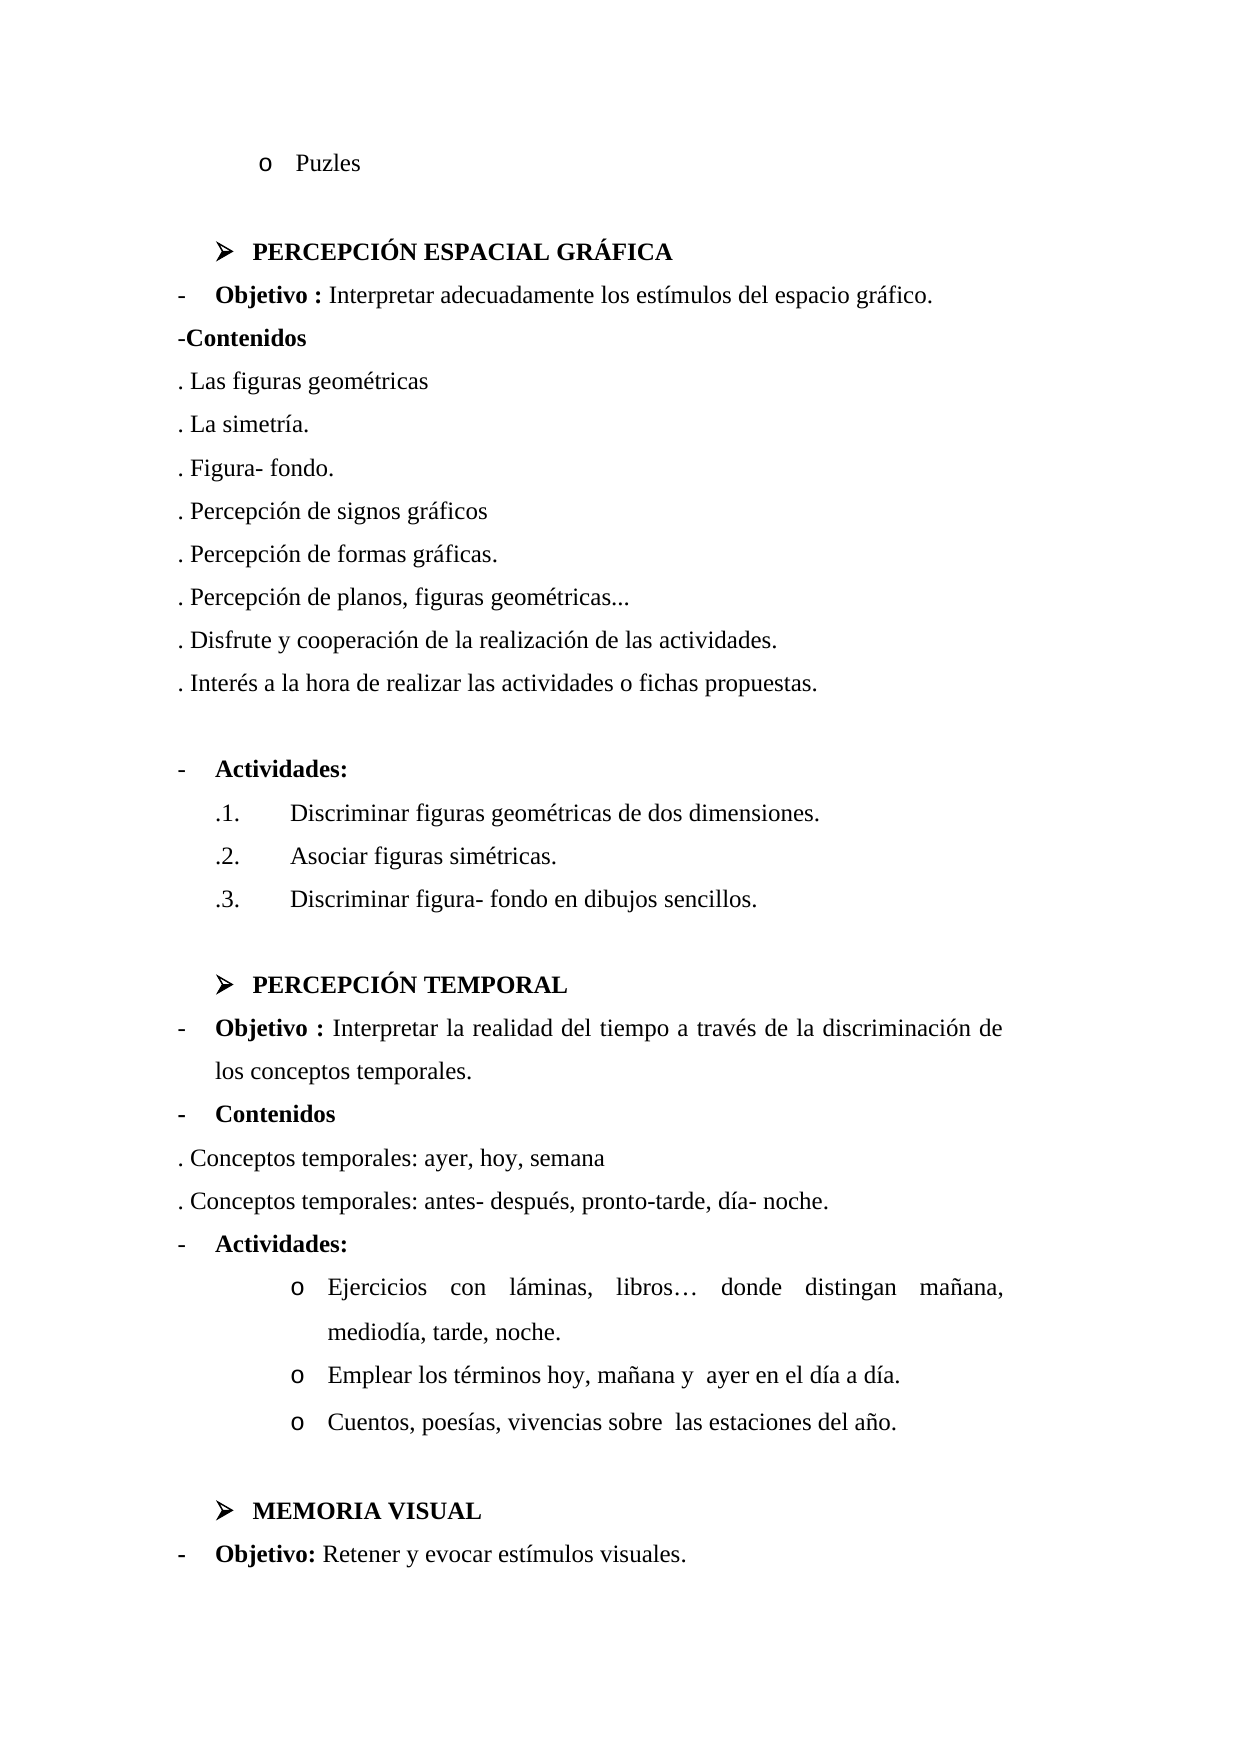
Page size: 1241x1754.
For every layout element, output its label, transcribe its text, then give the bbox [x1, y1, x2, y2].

list Discriminar figura- fondo en dibujos sencillos. [215, 884, 1063, 913]
text -Contenidos [177, 323, 1063, 352]
list PERCEPCIÓN ESPACIAL GRÁFICA [215, 237, 1063, 266]
list Puzles [258, 148, 1004, 178]
text . Conceptos temporales: ayer, hoy, semana [177, 1143, 1004, 1171]
text . Percepción de signos gráficos [177, 496, 1063, 524]
list Ejercicios con láminas, libros… donde distingan mañana, tarde, noche. [290, 1272, 1004, 1346]
list Actividades: [177, 1229, 1063, 1258]
list Emplear los términos hoy, mañana y ayer en el día a día. [290, 1360, 1004, 1391]
list Asociar figuras simétricas. [215, 841, 1063, 869]
text . Disfrute y cooperación de la realización de las actividades. [177, 625, 1063, 654]
list Contenidos [177, 1099, 1004, 1128]
text . Interés a la hora de realizar las actividades o fichas propuestas. [177, 668, 1063, 697]
list Objetivo : Interpretar la realidad del tiempo a través de la discriminación de los conceptos temporales. [177, 1013, 1004, 1085]
text . La simetría. [177, 409, 1063, 438]
list MEMORIA VISUAL [215, 1496, 1004, 1525]
text . Las figuras geométricas [177, 366, 1063, 395]
text . Percepción de formas gráficas. [177, 539, 1063, 568]
list Discriminar figuras geométricas de dos dimensiones. [215, 798, 1063, 826]
text . Figura- fondo. [177, 453, 1063, 481]
list Cuentos, poesías, vivencias sobre las estaciones del año. [290, 1407, 1004, 1437]
list Objetivo : Interpretar adecuadamente los estímulos del espacio gráfico. [177, 280, 1063, 309]
text . Percepción de planos, figuras geométricas... [177, 582, 1063, 611]
text . Conceptos temporales: antes- después, pronto-tarde, día- noche. [177, 1186, 1004, 1214]
list Objetivo: Retener y evocar estímulos visuales. [177, 1539, 1004, 1568]
list Actividades: [177, 754, 1063, 783]
list PERCEPCIÓN TEMPORAL [215, 970, 1063, 999]
